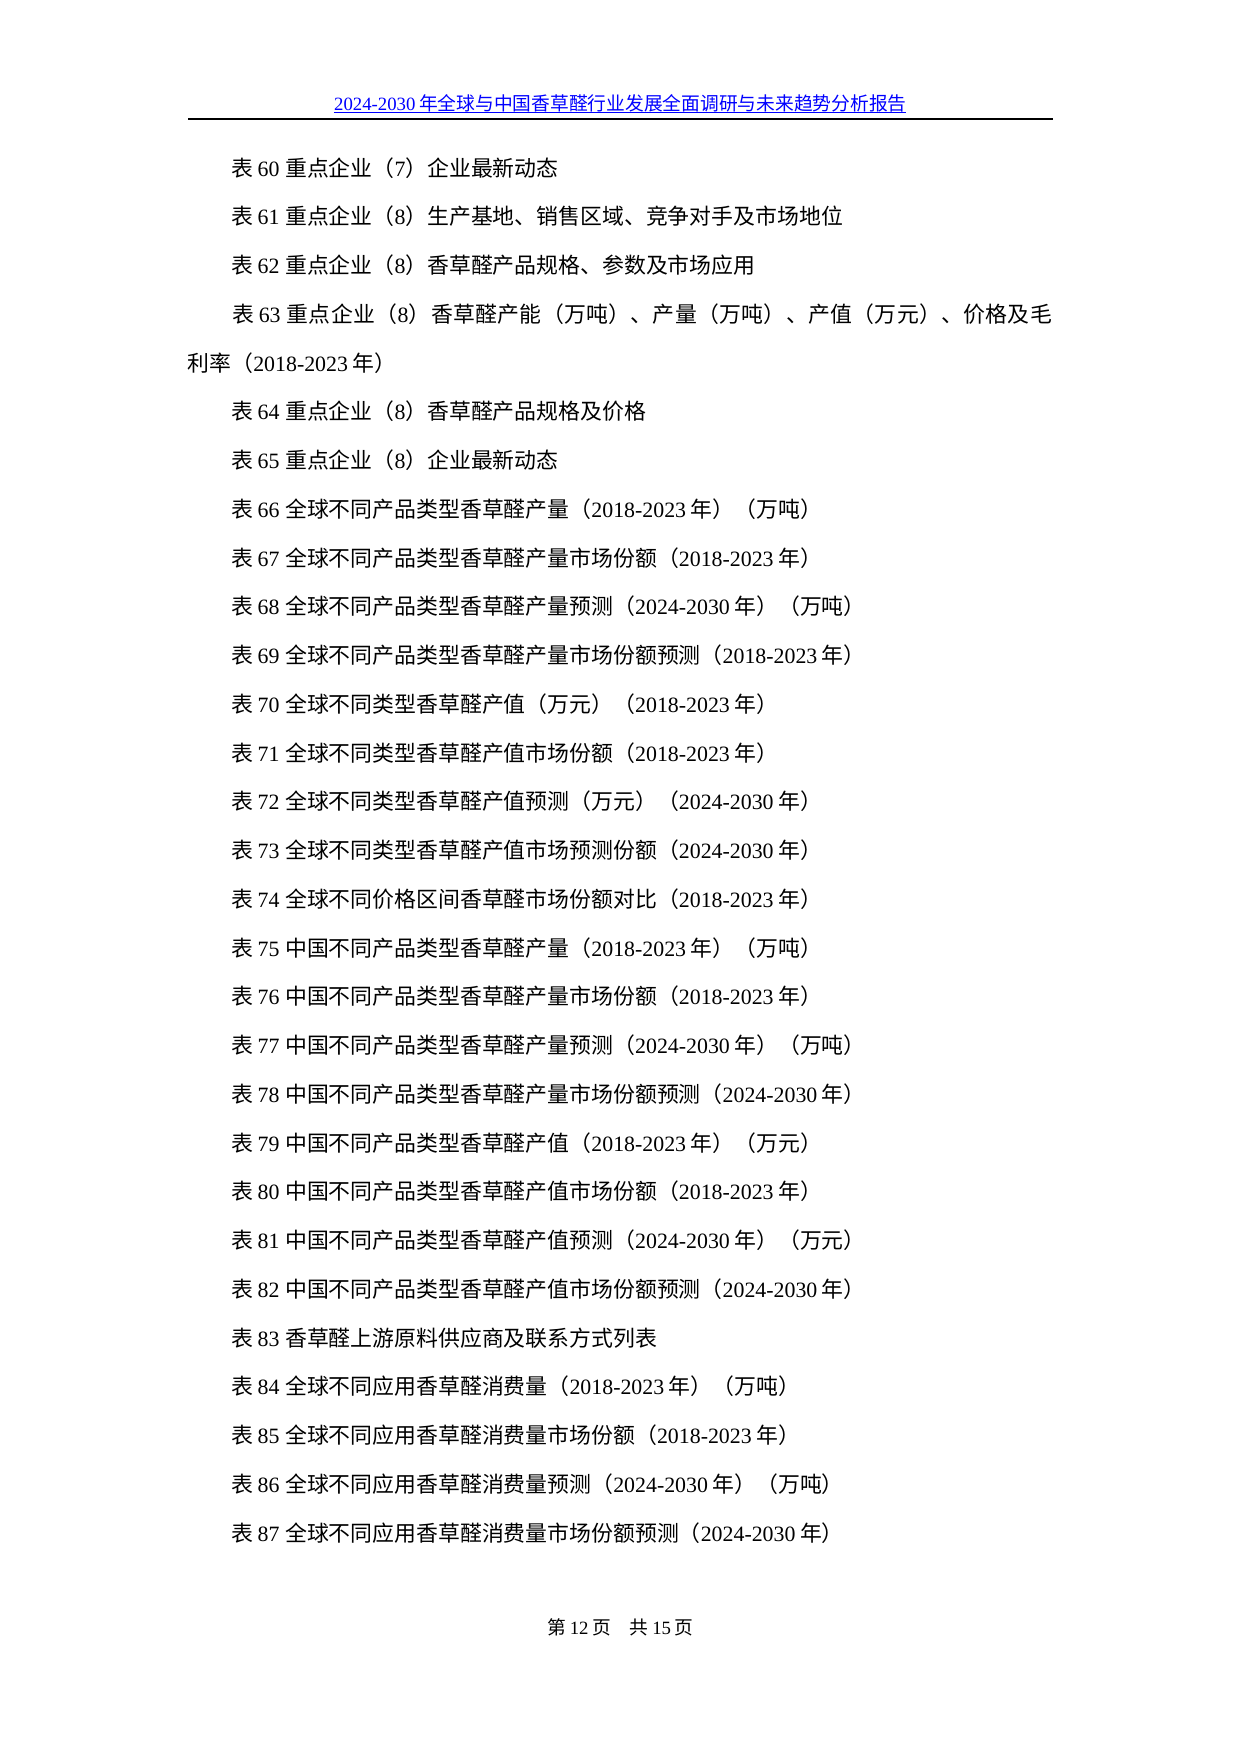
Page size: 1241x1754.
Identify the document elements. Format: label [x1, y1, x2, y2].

text [187, 150, 1053, 1548]
